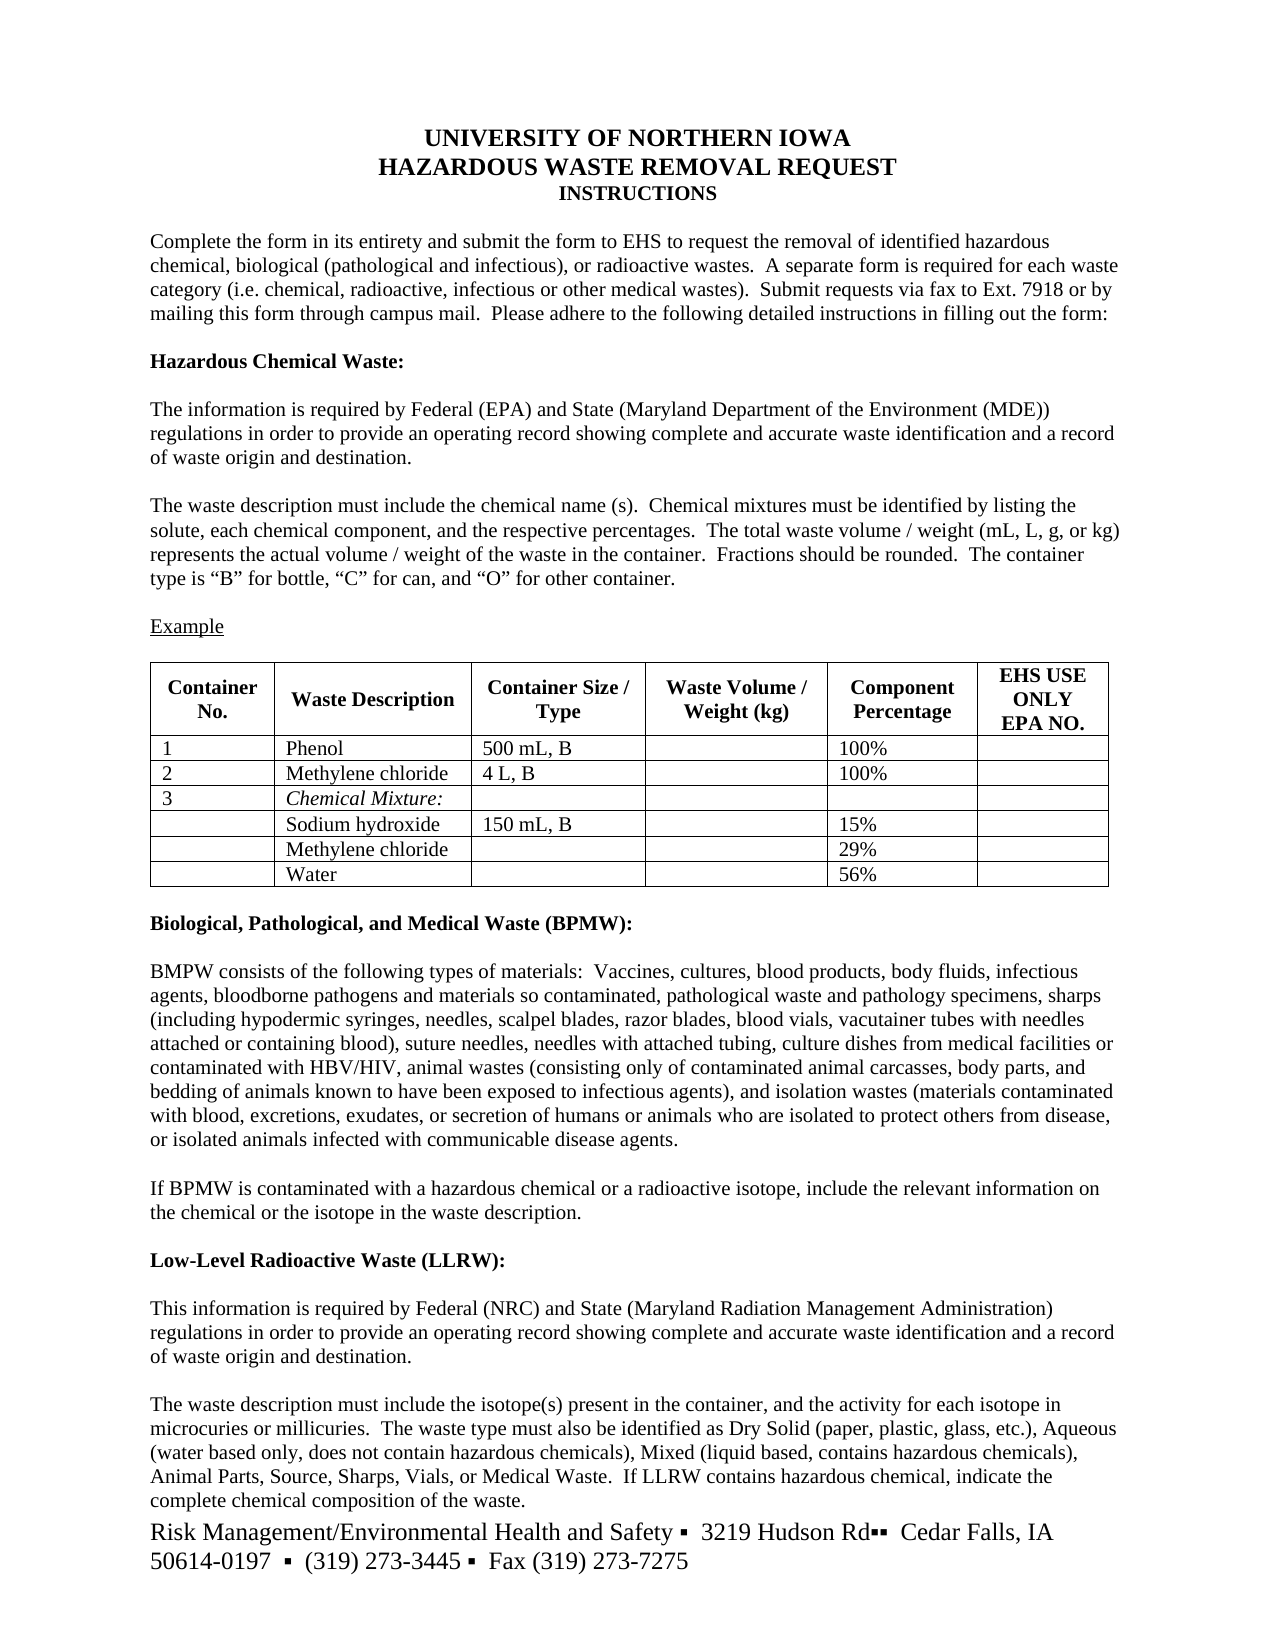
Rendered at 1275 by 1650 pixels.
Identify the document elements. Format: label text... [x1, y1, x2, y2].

table_header Waste Volume / Weight (kg) [646, 663, 827, 735]
table_cell [646, 862, 827, 886]
text Hazardous Chemical Waste: [150, 349, 1125, 373]
table_cell 2 [151, 761, 274, 785]
table_cell 15% [828, 811, 977, 836]
table_cell 3 [151, 786, 274, 810]
table_cell Water [275, 862, 471, 886]
table_cell Chemical Mixture: [275, 786, 471, 810]
text If BPMW is contaminated with a hazardous chemical or a radioactive isotope, include the relevant information on the chemical or the isotope in the waste description. [150, 1176, 1125, 1224]
table_cell Methylene chloride [275, 761, 471, 785]
table_cell [472, 786, 645, 810]
table_cell [646, 837, 827, 861]
table_header Component Percentage [828, 663, 977, 735]
table_cell [978, 837, 1108, 861]
table_cell [472, 837, 645, 861]
text BMPW consists of the following types of materials: Vaccines, cultures, blood products, body fluids, infectious agents, bloodborne pathogens and materials so contaminated, pathological waste and pathology specimens, sharps (including hypodermic syringes, needles, scalpel blades, razor blades, blood vials, vacutainer tubes with needles attached or containing blood), suture needles, needles with attached tubing, culture dishes from medical facilities or contaminated with HBV/HIV, animal wastes (consisting only of contaminated animal carcasses, body parts, and bedding of animals known to have been exposed to infectious agents), and isolation wastes (materials contaminated with blood, excretions, exudates, or secretion of humans or animals who are isolated to protect others from disease, or isolated animals infected with communicable disease agents. [150, 959, 1125, 1151]
text This information is required by Federal (NRC) and State (Maryland Radiation Management Administration) regulations in order to provide an operating record showing complete and accurate waste identification and a record of waste origin and destination. [150, 1296, 1125, 1368]
table_cell [646, 811, 827, 836]
table_cell 100% [828, 736, 977, 760]
table_cell [151, 862, 274, 886]
table_cell [978, 811, 1108, 836]
table_header EHS USE ONLY EPA NO. [978, 663, 1108, 735]
table_cell 4 L, B [472, 761, 645, 785]
table_cell [978, 736, 1108, 760]
table_header Waste Description [275, 663, 471, 735]
text The waste description must include the isotope(s) present in the container, and the activity for each isotope in microcuries or millicuries. The waste type must also be identified as Dry Solid (paper, plastic, glass, etc.), Aqueous (water based only, does not contain hazardous chemicals), Mixed (liquid based, contains hazardous chemicals), Animal Parts, Source, Sharps, Vials, or Medical Waste. If LLRW contains hazardous chemical, indicate the complete chemical composition of the waste. [150, 1392, 1125, 1512]
table_cell [151, 811, 274, 836]
table_cell [646, 786, 827, 810]
table_cell [646, 736, 827, 760]
text Biological, Pathological, and Medical Waste (BPMW): [150, 911, 1125, 935]
table_cell 1 [151, 736, 274, 760]
text Example [150, 614, 1125, 638]
text INSTRUCTIONS [150, 181, 1125, 205]
text The waste description must include the chemical name (s). Chemical mixtures must be identified by listing the solute, each chemical component, and the respective percentages. The total waste volume / weight (mL, L, g, or kg) represents the actual volume / weight of the waste in the container. Fractions should be rounded. The container type is “B” for bottle, “C” for can, and “O” for other container. [150, 493, 1125, 590]
text The information is required by Federal (EPA) and State (Maryland Department of the Environment (MDE)) regulations in order to provide an operating record showing complete and accurate waste identification and a record of waste origin and destination. [150, 397, 1125, 469]
table_header Container No. [151, 663, 274, 735]
table_cell [978, 761, 1108, 785]
table_cell [978, 862, 1108, 886]
table_cell 56% [828, 862, 977, 886]
table_cell 150 mL, B [472, 811, 645, 836]
table_cell [151, 837, 274, 861]
table_cell 100% [828, 761, 977, 785]
table_header Container Size / Type [472, 663, 645, 735]
text Low-Level Radioactive Waste (LLRW): [150, 1248, 1125, 1272]
table_cell [828, 786, 977, 810]
text Complete the form in its entirety and submit the form to EHS to request the removal of identified hazardous chemical, biological (pathological and infectious), or radioactive wastes. A separate form is required for each waste category (i.e. chemical, radioactive, infectious or other medical wastes). Submit requests via fax to Ext. 7918 or by mailing this form through campus mail. Please adhere to the following detailed instructions in filling out the form: [150, 229, 1125, 325]
table_cell 29% [828, 837, 977, 861]
table_cell Methylene chloride [275, 837, 471, 861]
table_cell [646, 761, 827, 785]
table_cell Phenol [275, 736, 471, 760]
table_cell [472, 862, 645, 886]
table_cell [978, 786, 1108, 810]
table_cell 500 mL, B [472, 736, 645, 760]
table_cell Sodium hydroxide [275, 811, 471, 836]
